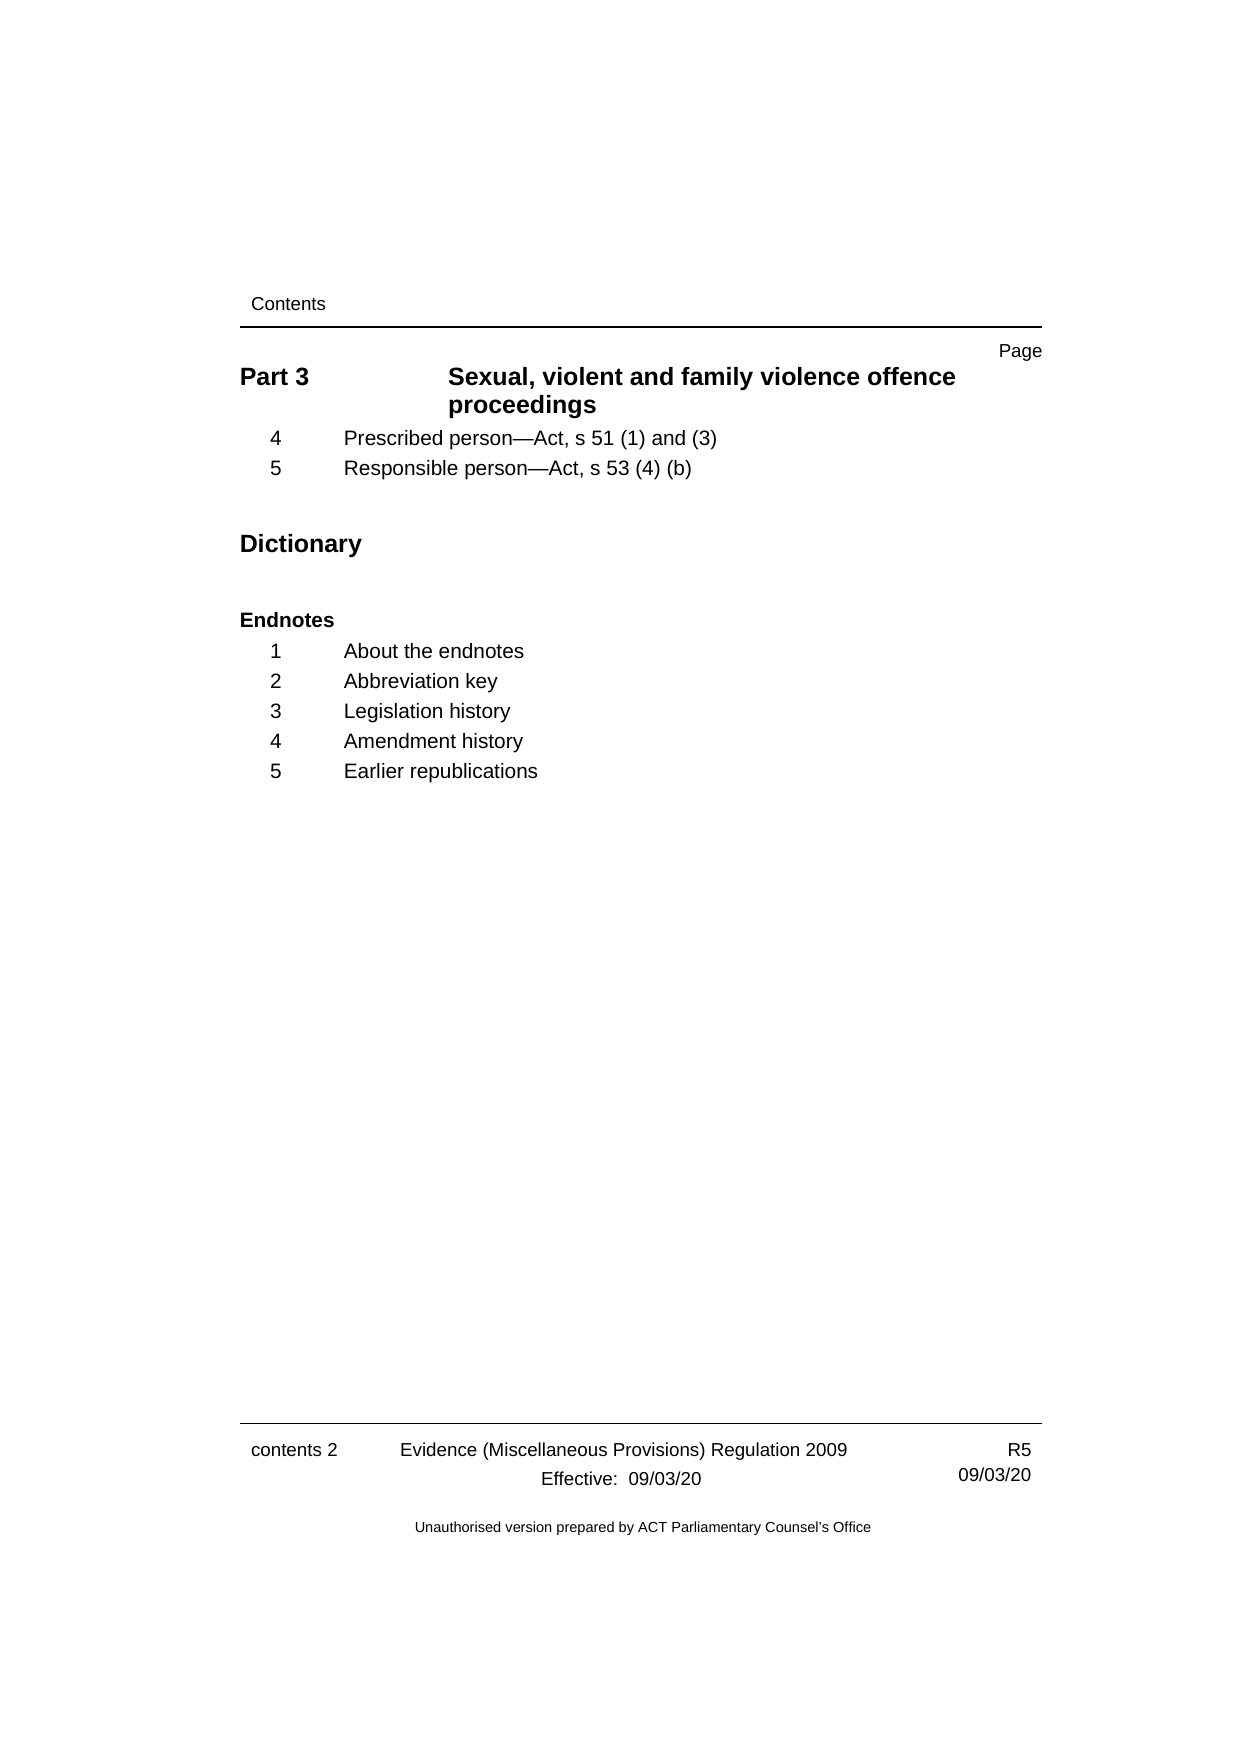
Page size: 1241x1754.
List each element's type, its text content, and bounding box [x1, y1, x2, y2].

text Endnotes 6 [239, 608, 996, 632]
text 2 Abbreviation key 6 [239, 669, 996, 693]
text 4 Prescribed person—Act, s 51 (1) and (3) 4 [239, 425, 996, 449]
text 3 Legislation history 7 [239, 699, 996, 723]
text 1 About the endnotes 6 [239, 638, 996, 662]
text Dictionary 5 [239, 529, 996, 558]
text Part 3 Sexual, violent and family violence offence proceedings 4 [239, 362, 996, 419]
text 5 Earlier republications 9 [239, 759, 996, 783]
text 5 Responsible person—Act, s 53 (4) (b) 4 [239, 456, 996, 479]
text 4 Amendment history 8 [239, 729, 996, 753]
